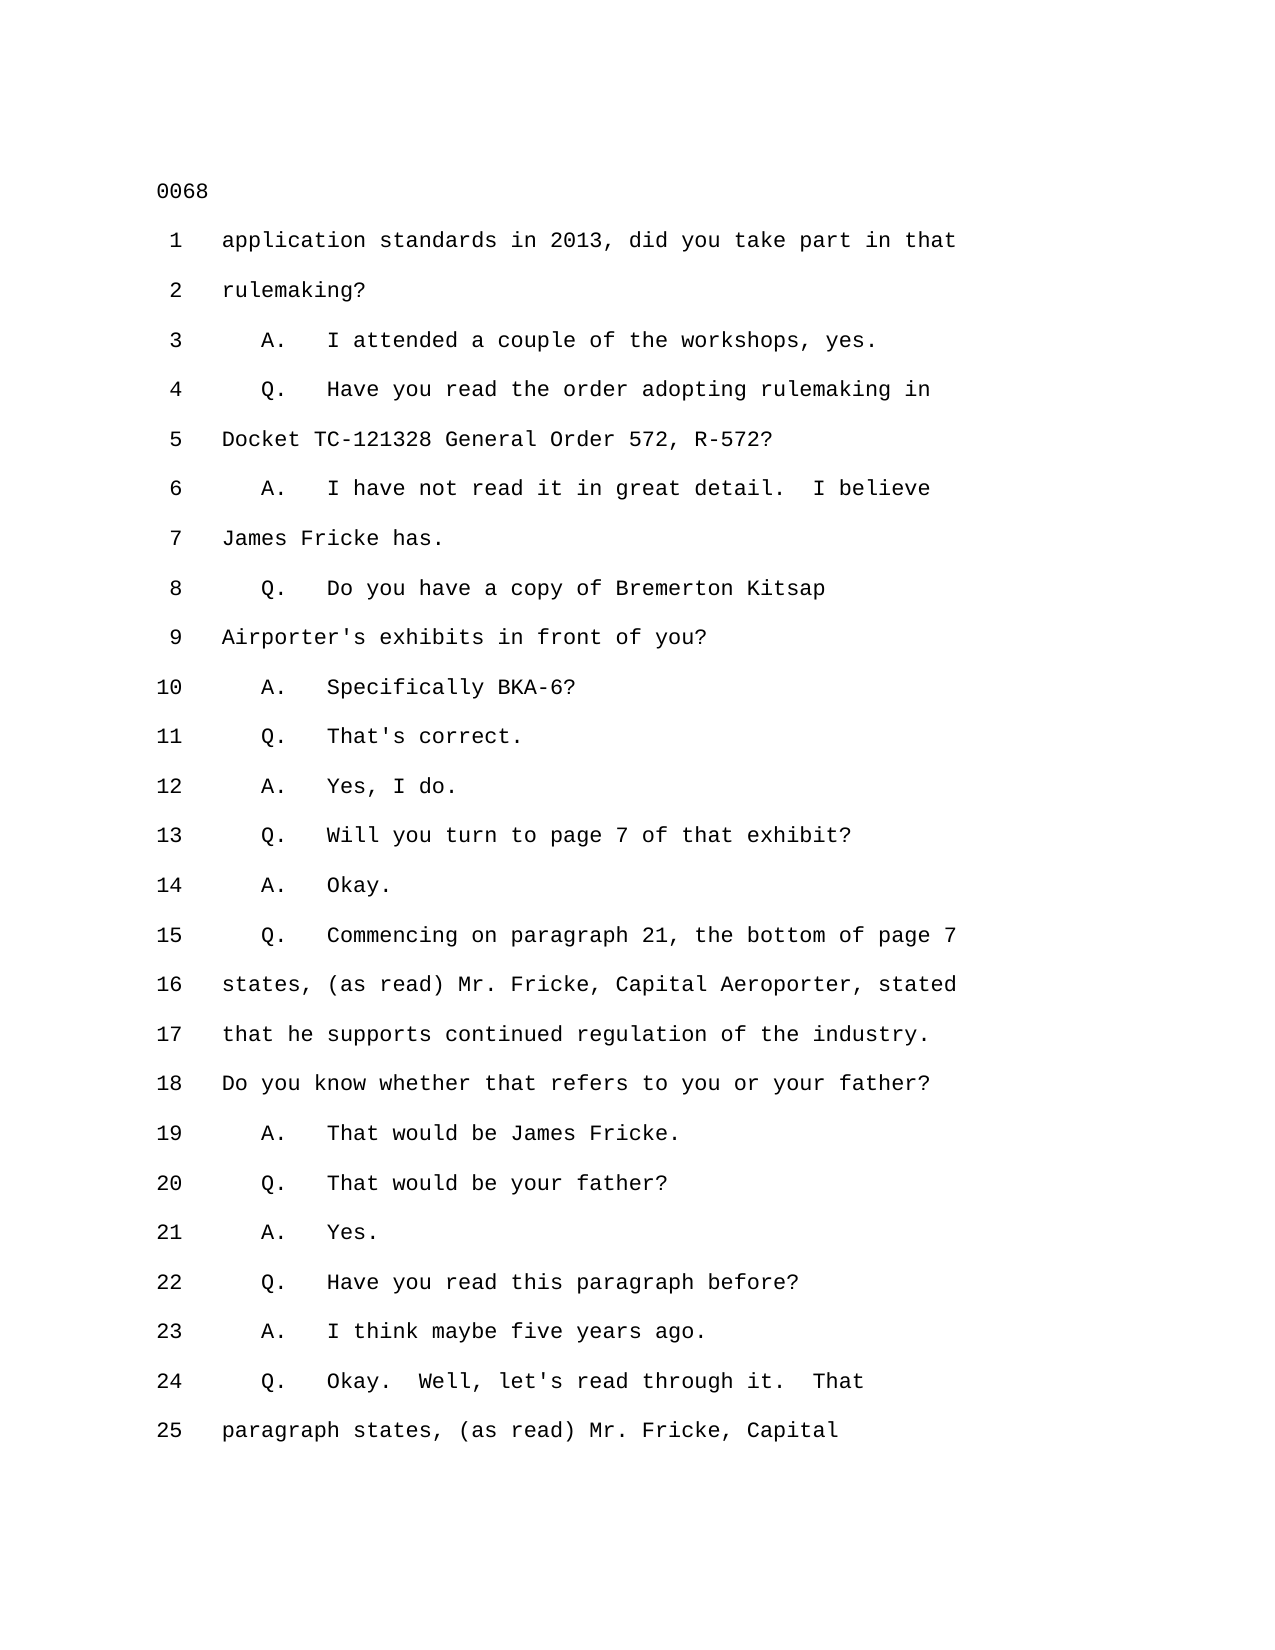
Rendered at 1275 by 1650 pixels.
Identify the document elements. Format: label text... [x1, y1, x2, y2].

text 6 A. I have not read it in great detail. I believe [156, 477, 1119, 502]
text 5 Docket TC-121328 General Order 572, R-572? [156, 428, 1119, 453]
text 4 Q. Have you read the order adopting rulemaking in [156, 378, 1119, 403]
text 14 A. Okay. [156, 874, 1119, 899]
text 3 A. I attended a couple of the workshops, yes. [156, 329, 1119, 353]
text 25 paragraph states, (as read) Mr. Fricke, Capital [156, 1419, 1119, 1444]
text 21 A. Yes. [156, 1221, 1119, 1246]
text 11 Q. That's correct. [156, 725, 1119, 750]
text 2 rulemaking? [156, 279, 1119, 304]
text 10 A. Specifically BKA-6? [156, 676, 1119, 701]
text 8 Q. Do you have a copy of Bremerton Kitsap [156, 577, 1119, 601]
text 19 A. That would be James Fricke. [156, 1122, 1119, 1147]
text 16 states, (as read) Mr. Fricke, Capital Aeroporter, stated [156, 973, 1119, 998]
text 7 James Fricke has. [156, 527, 1119, 552]
text 23 A. I think maybe five years ago. [156, 1320, 1119, 1345]
text 1 application standards in 2013, did you take part in that [156, 229, 1119, 254]
text 0068 [156, 180, 1119, 205]
text 15 Q. Commencing on paragraph 21, the bottom of page 7 [156, 924, 1119, 948]
text 22 Q. Have you read this paragraph before? [156, 1271, 1119, 1296]
text 24 Q. Okay. Well, let's read through it. That [156, 1370, 1119, 1395]
text 18 Do you know whether that refers to you or your father? [156, 1072, 1119, 1097]
text 12 A. Yes, I do. [156, 775, 1119, 800]
text 20 Q. That would be your father? [156, 1172, 1119, 1196]
text 13 Q. Will you turn to page 7 of that exhibit? [156, 824, 1119, 849]
text 9 Airporter's exhibits in front of you? [156, 626, 1119, 651]
text 17 that he supports continued regulation of the industry. [156, 1023, 1119, 1048]
